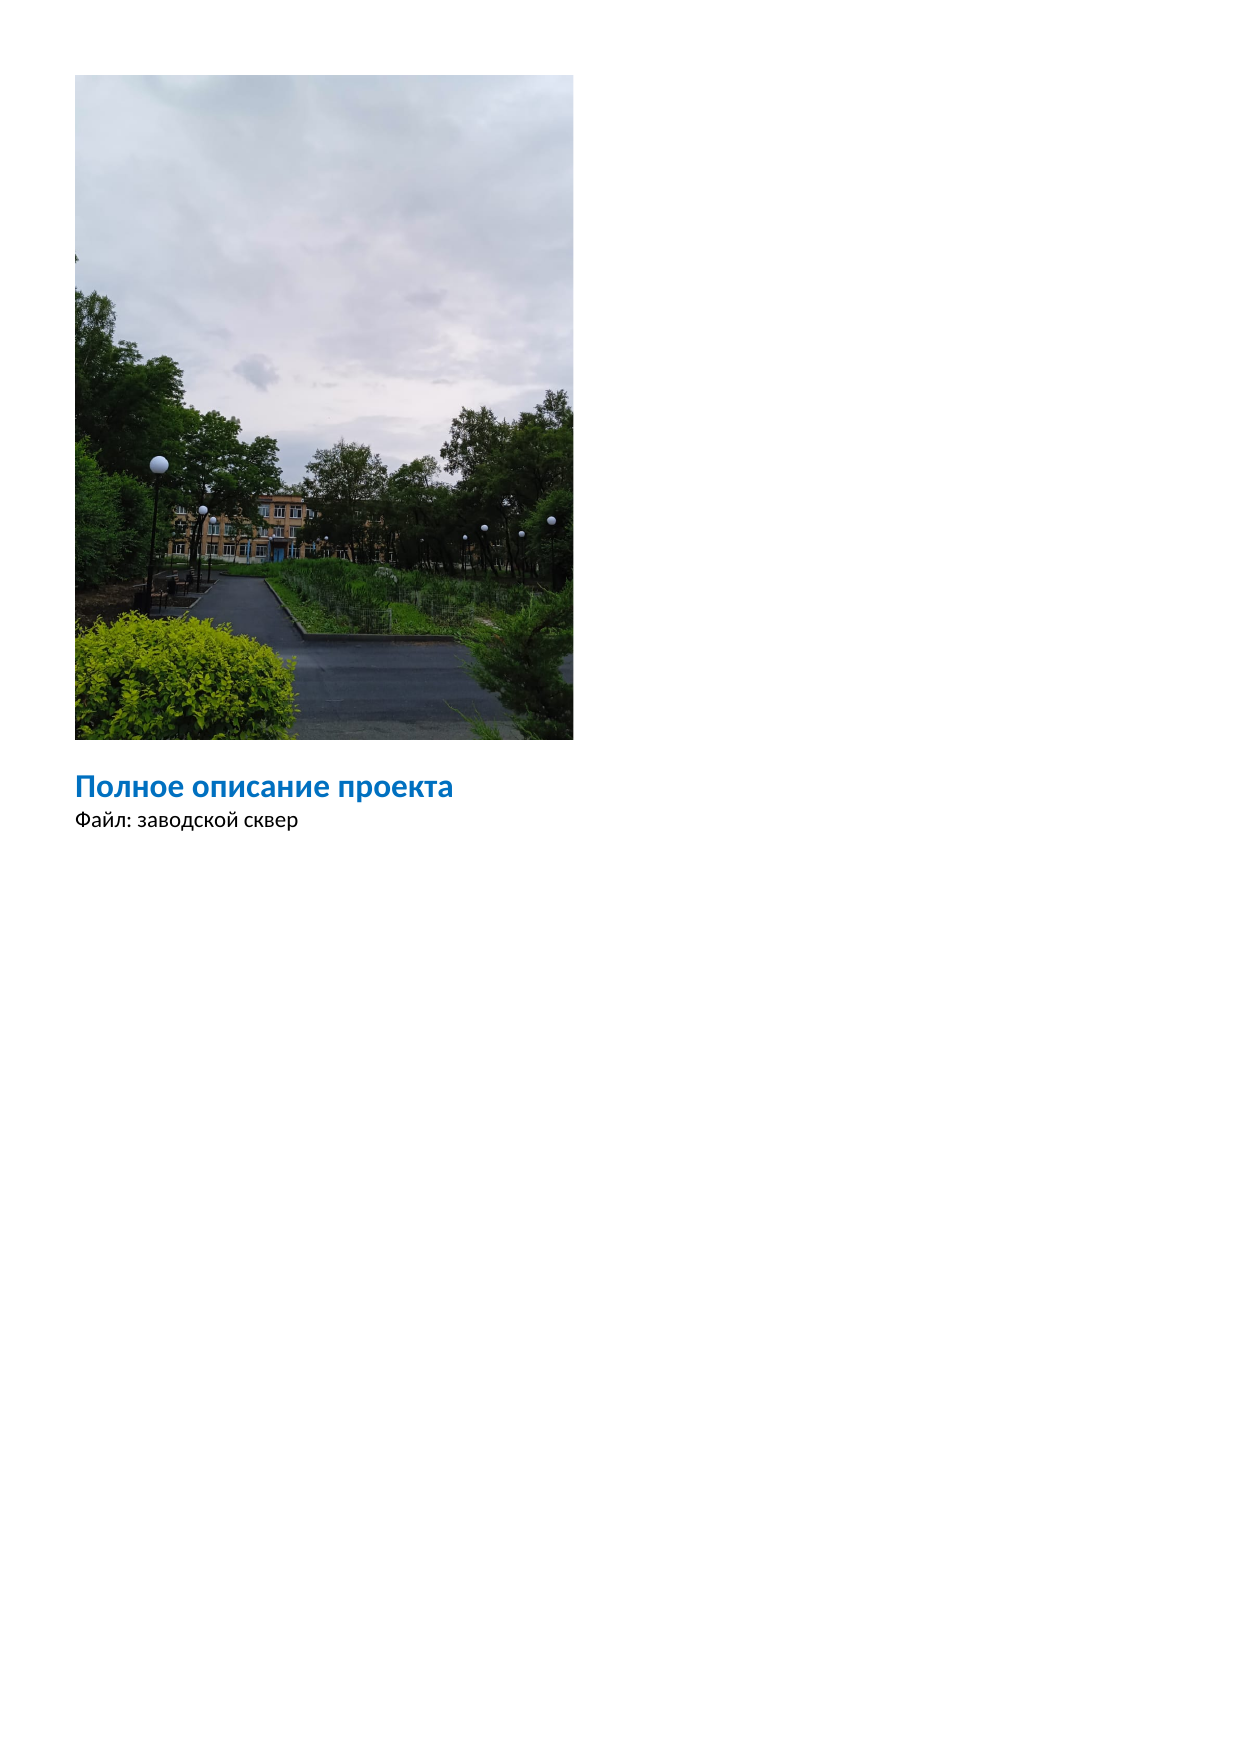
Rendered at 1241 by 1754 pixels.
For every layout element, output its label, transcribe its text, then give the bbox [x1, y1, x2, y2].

text Файл: заводской сквер [75, 805, 1165, 833]
text Полное описание проекта [75, 764, 1165, 805]
picture [75, 75, 574, 740]
